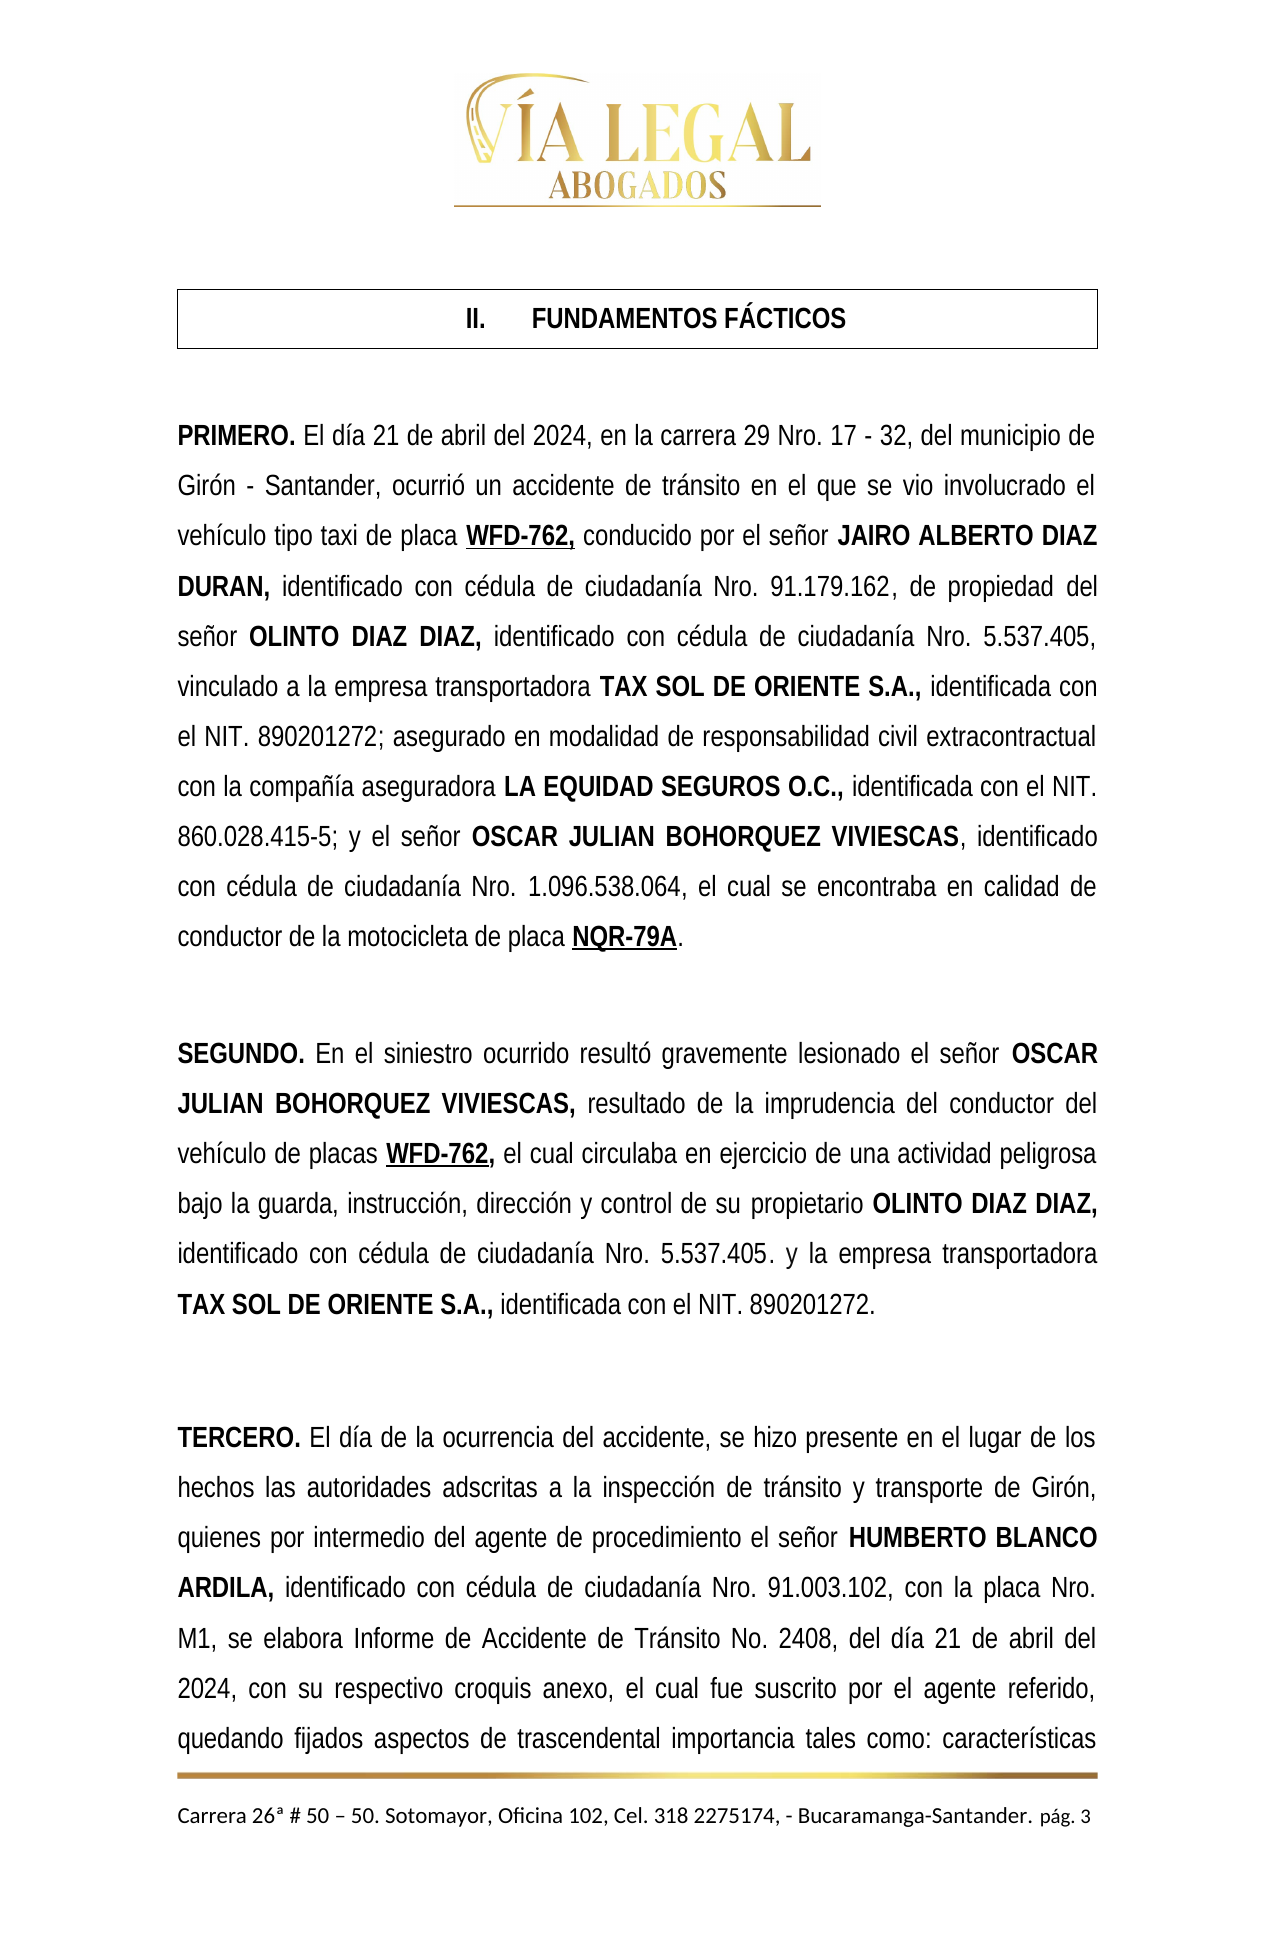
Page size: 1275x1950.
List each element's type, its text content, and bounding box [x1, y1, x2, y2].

text SEGUNDO. En el siniestro ocurrido resultó gravemente lesionado el señor OSCAR JULIAN BOHORQUEZ VIVIESCAS, resultado de la imprudencia del conductor del vehículo de placas WFD-762, el cual circulaba en ejercicio de una actividad peligrosa bajo la guarda, instrucción, dirección y control de su propietario OLINTO DIAZ DIAZ, identificado con cédula de ciudadanía Nro. 5.537.405. y la empresa transportadora TAX SOL DE ORIENTE S.A., identificada con el NIT. 890201272. [177, 1036, 1098, 1320]
picture [454, 73, 821, 207]
picture [177, 1771, 1098, 1779]
text PRIMERO. El día 21 de abril del 2024, en la carrera 29 Nro. 17 - 32, del municipio de Girón - Santander, ocurrió un accidente de tránsito en el que se vio involucrado el vehículo tipo taxi de placa WFD-762, conducido por el señor JAIRO ALBERTO DIAZ DURAN, identificado con cédula de ciudadanía Nro. 91.179.162, de propiedad del señor OLINTO DIAZ DIAZ, identificado con cédula de ciudadanía Nro. 5.537.405, vinculado a la empresa transportadora TAX SOL DE ORIENTE S.A., identificada con el NIT. 890201272; asegurado en modalidad de responsabilidad civil extracontractual con la compañía aseguradora LA EQUIDAD SEGUROS O.C., identificada con el NIT. 860.028.415-5; y el señor OSCAR JULIAN BOHORQUEZ VIVIESCAS, identificado con cédula de ciudadanía Nro. 1.096.538.064, el cual se encontraba en calidad de conductor de la motocicleta de placa NQR-79A. [177, 418, 1098, 953]
table_header FUNDAMENTOS FÁCTICOS [178, 290, 1097, 348]
